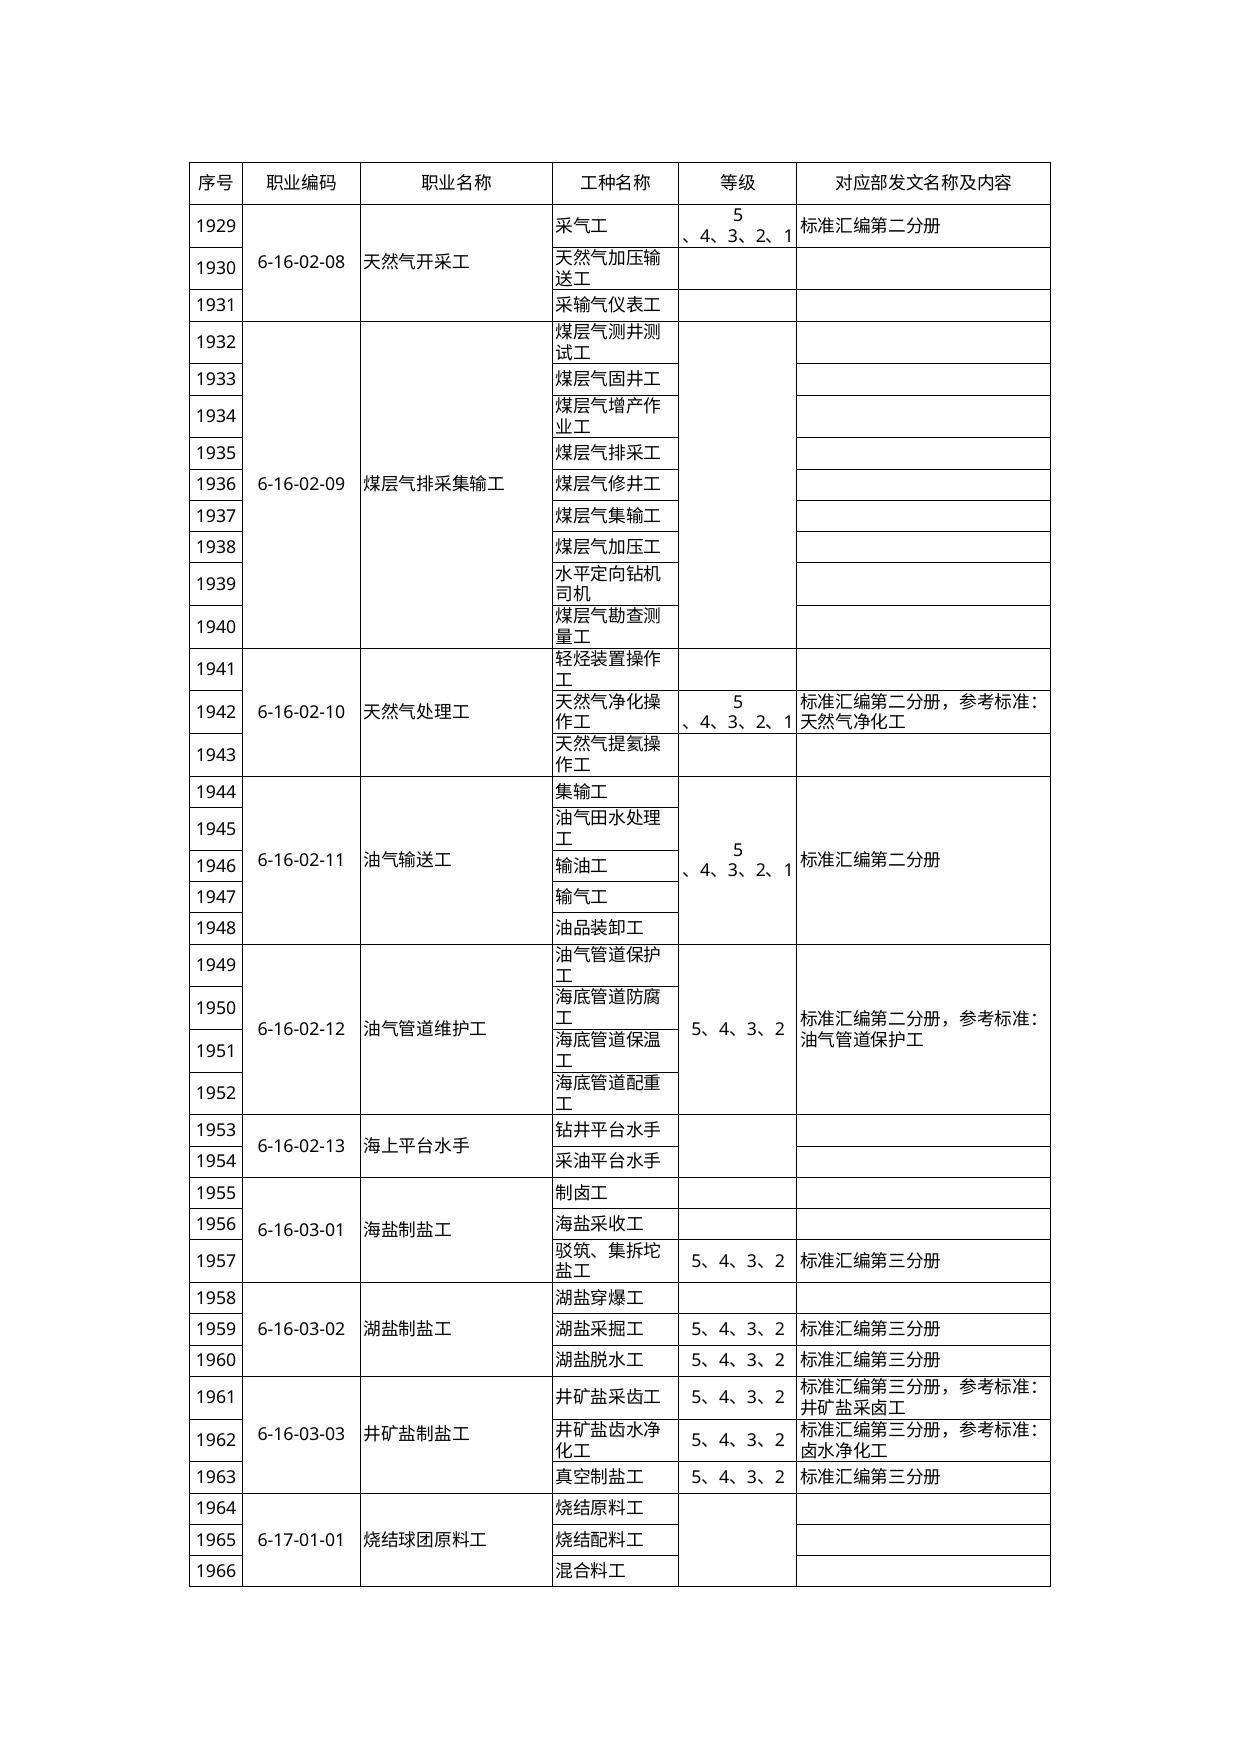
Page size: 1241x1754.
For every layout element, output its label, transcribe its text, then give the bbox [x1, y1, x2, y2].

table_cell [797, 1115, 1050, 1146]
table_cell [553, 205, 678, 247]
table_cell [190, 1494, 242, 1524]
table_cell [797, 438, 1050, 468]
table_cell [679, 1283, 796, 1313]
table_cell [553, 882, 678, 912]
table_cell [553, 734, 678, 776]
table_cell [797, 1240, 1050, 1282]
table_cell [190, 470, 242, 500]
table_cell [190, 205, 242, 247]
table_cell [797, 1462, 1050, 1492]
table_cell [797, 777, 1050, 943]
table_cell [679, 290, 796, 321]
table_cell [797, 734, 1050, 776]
table_header 工种名称 [553, 163, 678, 204]
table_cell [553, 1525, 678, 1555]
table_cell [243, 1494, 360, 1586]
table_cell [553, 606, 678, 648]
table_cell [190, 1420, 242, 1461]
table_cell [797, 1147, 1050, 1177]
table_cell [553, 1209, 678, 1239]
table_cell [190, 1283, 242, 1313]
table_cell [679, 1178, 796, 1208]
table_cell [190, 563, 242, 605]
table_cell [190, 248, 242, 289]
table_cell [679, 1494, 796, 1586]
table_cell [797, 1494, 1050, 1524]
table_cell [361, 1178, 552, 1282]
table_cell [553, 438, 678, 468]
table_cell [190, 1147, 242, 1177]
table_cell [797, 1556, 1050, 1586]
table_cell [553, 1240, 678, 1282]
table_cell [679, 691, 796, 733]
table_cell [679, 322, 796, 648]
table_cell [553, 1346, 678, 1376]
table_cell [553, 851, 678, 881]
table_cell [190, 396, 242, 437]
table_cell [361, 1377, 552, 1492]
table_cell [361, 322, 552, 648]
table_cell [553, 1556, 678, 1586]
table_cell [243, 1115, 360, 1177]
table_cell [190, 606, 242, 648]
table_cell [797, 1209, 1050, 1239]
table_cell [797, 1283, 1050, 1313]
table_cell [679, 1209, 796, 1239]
table_header 职业名称 [361, 163, 552, 204]
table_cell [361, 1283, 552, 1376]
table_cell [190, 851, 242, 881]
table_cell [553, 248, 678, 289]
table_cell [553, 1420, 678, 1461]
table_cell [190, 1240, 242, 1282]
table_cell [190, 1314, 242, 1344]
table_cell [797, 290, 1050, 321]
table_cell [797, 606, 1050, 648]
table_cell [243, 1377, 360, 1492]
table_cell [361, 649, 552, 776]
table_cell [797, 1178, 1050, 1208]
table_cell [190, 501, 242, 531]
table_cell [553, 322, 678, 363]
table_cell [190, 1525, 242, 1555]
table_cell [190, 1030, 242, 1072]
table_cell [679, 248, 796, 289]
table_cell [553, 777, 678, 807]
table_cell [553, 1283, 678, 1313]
table_header 序号 [190, 163, 242, 204]
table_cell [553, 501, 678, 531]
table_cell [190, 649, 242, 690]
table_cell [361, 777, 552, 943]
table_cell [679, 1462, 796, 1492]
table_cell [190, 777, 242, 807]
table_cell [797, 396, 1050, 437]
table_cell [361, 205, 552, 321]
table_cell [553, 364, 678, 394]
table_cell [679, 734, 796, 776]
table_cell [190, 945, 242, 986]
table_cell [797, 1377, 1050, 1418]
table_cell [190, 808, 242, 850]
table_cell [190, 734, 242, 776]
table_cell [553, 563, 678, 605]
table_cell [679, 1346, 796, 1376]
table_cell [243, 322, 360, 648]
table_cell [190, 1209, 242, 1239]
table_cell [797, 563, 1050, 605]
table_header 对应部发文名称及内容 [797, 163, 1050, 204]
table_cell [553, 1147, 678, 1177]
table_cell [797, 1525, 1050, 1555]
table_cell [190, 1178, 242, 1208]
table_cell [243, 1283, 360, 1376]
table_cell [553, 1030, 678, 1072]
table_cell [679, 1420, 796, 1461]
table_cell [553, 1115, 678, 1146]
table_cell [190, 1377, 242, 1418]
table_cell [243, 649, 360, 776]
table_header 等级 [679, 163, 796, 204]
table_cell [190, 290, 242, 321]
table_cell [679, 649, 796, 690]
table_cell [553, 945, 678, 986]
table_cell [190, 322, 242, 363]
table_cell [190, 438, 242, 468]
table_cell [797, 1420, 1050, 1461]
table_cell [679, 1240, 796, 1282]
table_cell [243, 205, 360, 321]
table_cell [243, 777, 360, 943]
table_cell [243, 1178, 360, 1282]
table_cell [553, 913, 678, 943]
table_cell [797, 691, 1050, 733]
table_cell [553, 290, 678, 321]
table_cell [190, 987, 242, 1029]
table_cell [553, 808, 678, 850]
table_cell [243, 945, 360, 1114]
table_header 职业编码 [243, 163, 360, 204]
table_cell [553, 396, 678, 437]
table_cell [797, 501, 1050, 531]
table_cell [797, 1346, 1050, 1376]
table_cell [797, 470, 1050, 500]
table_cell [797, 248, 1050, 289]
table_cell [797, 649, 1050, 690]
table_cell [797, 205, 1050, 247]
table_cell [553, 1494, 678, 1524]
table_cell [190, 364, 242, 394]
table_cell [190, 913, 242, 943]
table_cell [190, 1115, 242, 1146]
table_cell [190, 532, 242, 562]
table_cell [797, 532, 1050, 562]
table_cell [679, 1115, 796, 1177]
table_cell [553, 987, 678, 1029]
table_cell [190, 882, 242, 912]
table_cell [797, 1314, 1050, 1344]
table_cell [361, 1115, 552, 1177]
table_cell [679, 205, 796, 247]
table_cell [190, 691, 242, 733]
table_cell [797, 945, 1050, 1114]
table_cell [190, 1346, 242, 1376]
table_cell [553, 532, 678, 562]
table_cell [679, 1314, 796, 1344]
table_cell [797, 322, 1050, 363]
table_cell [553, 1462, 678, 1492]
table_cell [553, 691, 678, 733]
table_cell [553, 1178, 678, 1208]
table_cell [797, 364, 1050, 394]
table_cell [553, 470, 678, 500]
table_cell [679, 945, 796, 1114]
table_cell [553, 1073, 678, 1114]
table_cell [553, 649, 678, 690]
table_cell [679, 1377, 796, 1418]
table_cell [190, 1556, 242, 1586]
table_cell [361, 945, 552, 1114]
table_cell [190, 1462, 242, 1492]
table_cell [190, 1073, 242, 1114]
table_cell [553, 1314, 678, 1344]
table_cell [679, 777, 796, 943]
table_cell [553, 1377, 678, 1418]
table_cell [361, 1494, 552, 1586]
